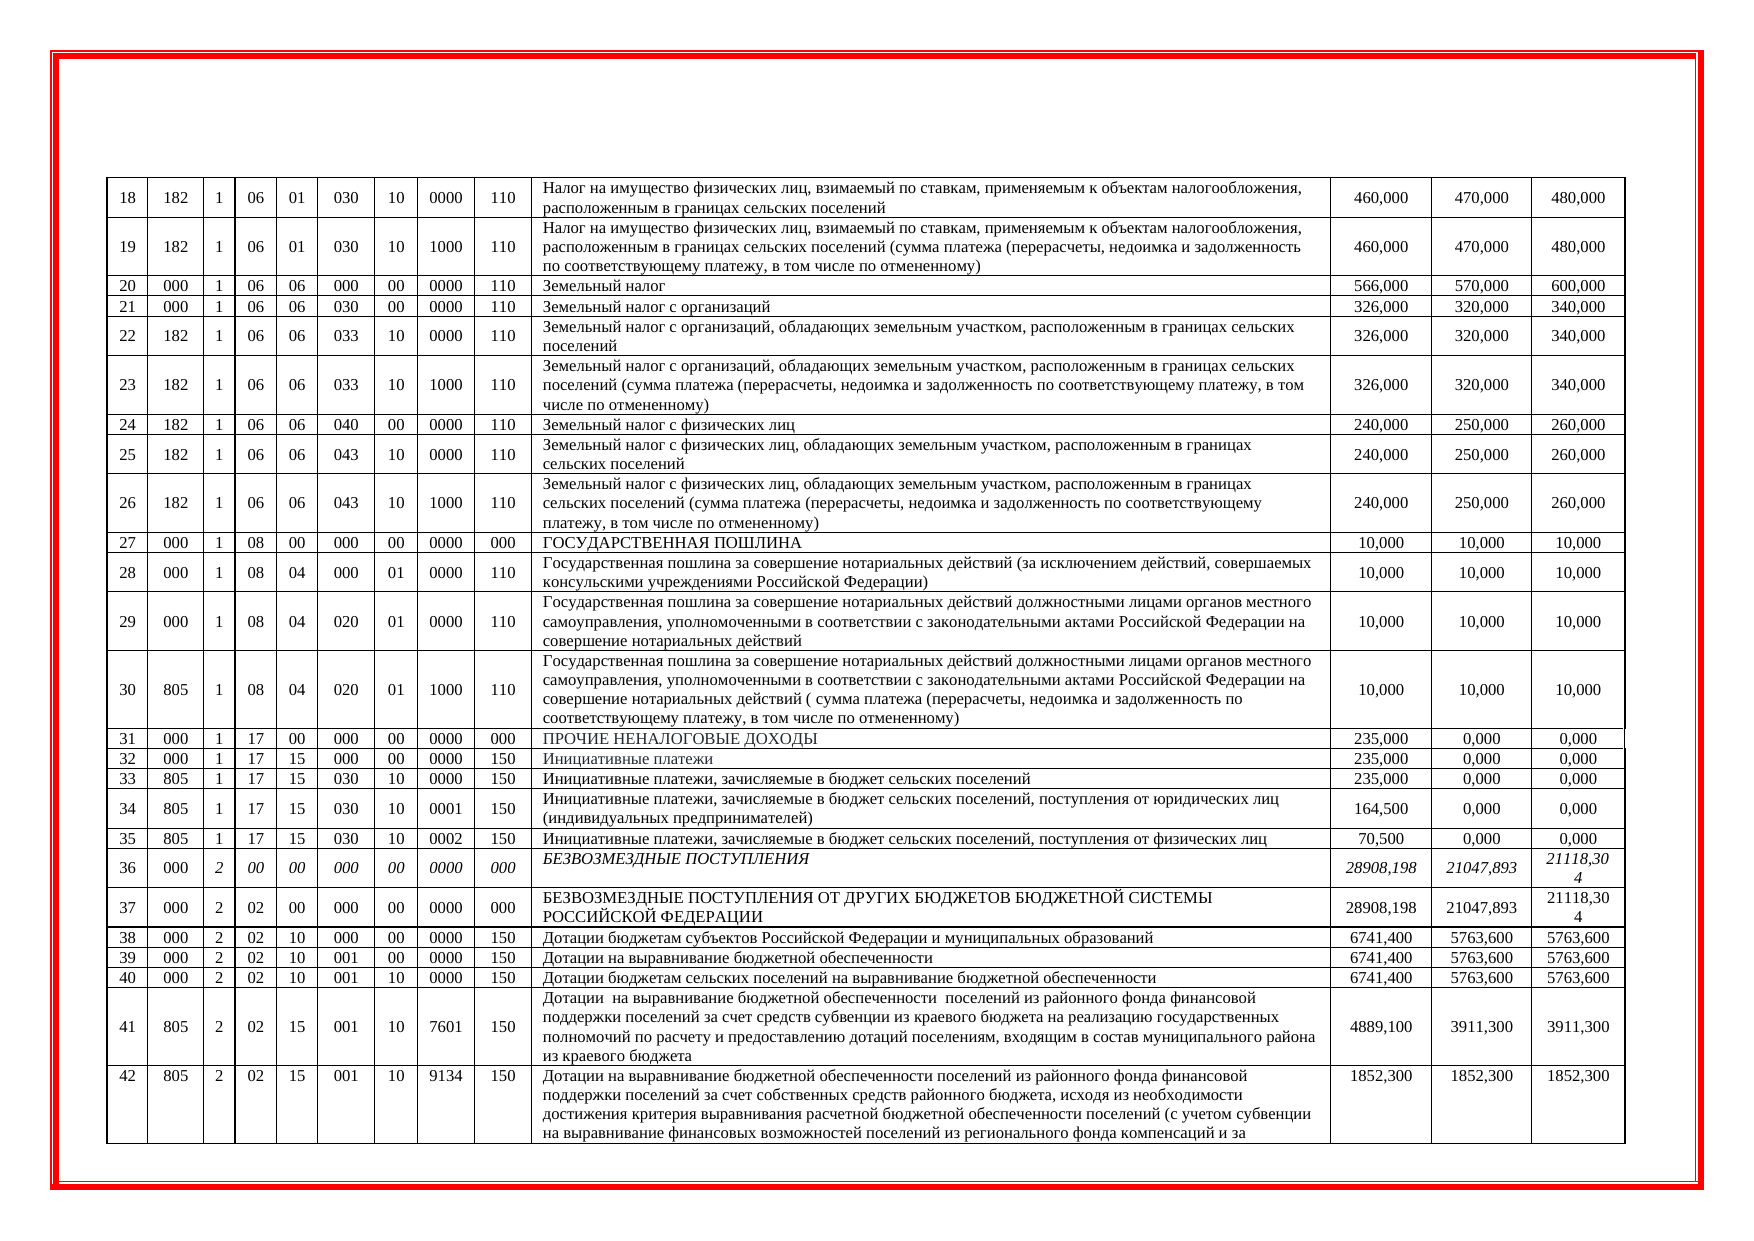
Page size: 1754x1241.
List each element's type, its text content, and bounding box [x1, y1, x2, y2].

table_cell 06 [277, 356, 317, 413]
table_cell 6741,400 [1331, 928, 1431, 947]
table_cell 150 [475, 988, 531, 1065]
table_cell 030 [318, 296, 374, 316]
table_cell 460,000 [1331, 218, 1431, 275]
table_cell 22 [108, 317, 147, 355]
table_cell 0000 [418, 888, 474, 926]
table_cell 000 [148, 968, 203, 987]
table_cell 150 [475, 968, 531, 987]
table_cell 1852,300 [1532, 1066, 1624, 1142]
table_cell 0002 [418, 829, 474, 848]
table_cell 250,000 [1432, 474, 1531, 532]
table_cell 06 [236, 218, 276, 275]
table_cell 6741,400 [1331, 948, 1431, 967]
table_cell 00 [277, 849, 317, 887]
table_cell 1 [204, 435, 234, 473]
table_cell 36 [108, 849, 147, 887]
table_cell 1 [204, 592, 234, 650]
table_cell 110 [475, 553, 531, 591]
table_cell 24 [108, 415, 147, 434]
table_cell 001 [318, 1066, 374, 1142]
table_cell 32 [108, 749, 147, 768]
table_cell 10 [375, 1066, 417, 1142]
table_cell 10,000 [1532, 553, 1624, 591]
table_cell 0,000 [1432, 769, 1531, 788]
table_cell 020 [318, 592, 374, 650]
table_cell 030 [318, 769, 374, 788]
table_cell 70,500 [1331, 829, 1431, 848]
table_cell Земельный налог с организаций, обладающих земельным участком, расположенным в границах сельских поселений [532, 317, 1330, 355]
table_cell 04 [277, 553, 317, 591]
table_cell 00 [375, 948, 417, 967]
table_cell 240,000 [1331, 415, 1431, 434]
table_cell 08 [236, 553, 276, 591]
table_cell 10 [375, 435, 417, 473]
table_cell 10,000 [1331, 592, 1431, 650]
table_cell 00 [236, 849, 276, 887]
table_cell 15 [277, 1066, 317, 1142]
table_cell 10,000 [1432, 651, 1531, 727]
table_cell 0000 [418, 317, 474, 355]
table_cell 000 [148, 296, 203, 316]
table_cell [532, 1066, 1330, 1142]
table_cell 0,000 [1532, 728, 1624, 748]
table_cell 805 [148, 1066, 203, 1142]
table_cell 10 [277, 968, 317, 987]
table_cell 030 [318, 789, 374, 827]
table_cell 10 [277, 928, 317, 947]
table_cell 37 [108, 888, 147, 926]
table_cell 06 [277, 317, 317, 355]
table_cell 000 [318, 849, 374, 887]
table_cell 06 [277, 276, 317, 295]
table_cell 15 [277, 988, 317, 1065]
table_cell 30 [108, 651, 147, 727]
table_cell 043 [318, 435, 374, 473]
table_cell 001 [318, 988, 374, 1065]
table_cell 0000 [418, 928, 474, 947]
table_cell 10 [375, 988, 417, 1065]
table_cell 000 [318, 276, 374, 295]
table_cell 5763,600 [1532, 948, 1624, 967]
table_cell 10 [375, 474, 417, 532]
table_cell 235,000 [1331, 769, 1431, 788]
table_cell 1 [204, 789, 234, 827]
table_cell 02 [236, 1066, 276, 1142]
table_cell 01 [277, 218, 317, 275]
table_cell 5763,600 [1432, 948, 1531, 967]
table_cell 001 [318, 968, 374, 987]
table_cell 06 [236, 276, 276, 295]
table_cell 470,000 [1432, 178, 1531, 217]
table_cell 41 [108, 988, 147, 1065]
table_cell 326,000 [1331, 356, 1431, 413]
table_cell ГОСУДАРСТВЕННАЯ ПОШЛИНА [532, 533, 1330, 552]
table_cell 10 [277, 948, 317, 967]
table_cell 00 [375, 296, 417, 316]
table_cell 000 [475, 729, 531, 748]
table_cell 0000 [418, 849, 474, 887]
table_cell 17 [236, 749, 276, 768]
table_cell 182 [148, 317, 203, 355]
table_cell 20 [108, 276, 147, 295]
table_cell 0000 [418, 769, 474, 788]
table_cell 21 [108, 296, 147, 316]
table_cell 000 [148, 533, 203, 552]
table_cell Земельный налог с физических лиц [532, 415, 1330, 434]
table_cell 260,000 [1532, 435, 1624, 473]
table_cell Инициативные платежи, зачисляемые в бюджет сельских поселений [532, 769, 1330, 788]
table_cell 326,000 [1331, 317, 1431, 355]
table_cell 2 [204, 928, 234, 947]
table_cell 1 [204, 218, 234, 275]
table_cell 240,000 [1331, 435, 1431, 473]
table_cell 5763,600 [1532, 928, 1624, 947]
table_cell 805 [148, 988, 203, 1065]
table_cell 033 [318, 356, 374, 413]
table_cell 34 [108, 789, 147, 827]
table_cell 00 [277, 729, 317, 748]
table_cell 150 [475, 928, 531, 947]
table_cell Дотации бюджетам сельских поселений на выравнивание бюджетной обеспеченности [532, 968, 1330, 987]
table_cell 000 [148, 592, 203, 650]
table_cell 1 [204, 749, 234, 768]
table_cell 000 [148, 729, 203, 748]
table_cell 0000 [418, 592, 474, 650]
table_cell 1 [204, 474, 234, 532]
table_cell 00 [375, 928, 417, 947]
table_cell 42 [108, 1066, 147, 1142]
table_cell 150 [475, 789, 531, 827]
table_cell Земельный налог с организаций [532, 296, 1330, 316]
table_cell 110 [475, 435, 531, 473]
table_cell Инициативные платежи, зачисляемые в бюджет сельских поселений, поступления от юридических лиц (индивидуальных предпринимателей) [532, 789, 1330, 827]
table_cell 805 [148, 651, 203, 727]
table_cell 805 [148, 769, 203, 788]
table_cell 164,500 [1331, 789, 1431, 827]
table_cell 110 [475, 317, 531, 355]
table_cell 235,000 [1331, 729, 1431, 748]
table_cell 1 [204, 729, 234, 748]
table_cell 000 [475, 888, 531, 926]
table_cell 10 [375, 789, 417, 827]
table_cell 10 [375, 769, 417, 788]
table_cell 0000 [418, 178, 474, 217]
table_cell 340,000 [1532, 317, 1624, 355]
table_cell 0,000 [1532, 748, 1624, 768]
table_cell 1 [204, 317, 234, 355]
table_cell 1852,300 [1331, 1066, 1431, 1142]
table_cell 260,000 [1532, 415, 1624, 434]
table_cell 110 [475, 474, 531, 532]
table_cell 29 [108, 592, 147, 650]
table_cell 33 [108, 769, 147, 788]
table_cell 15 [277, 789, 317, 827]
table_cell 043 [318, 474, 374, 532]
table_cell 08 [236, 533, 276, 552]
table_cell 10,000 [1331, 553, 1431, 591]
table_cell 06 [277, 474, 317, 532]
table_cell 110 [475, 276, 531, 295]
table_cell 0,000 [1432, 729, 1531, 748]
table_cell 110 [475, 178, 531, 217]
table_cell 15 [277, 769, 317, 788]
table_cell 1 [204, 553, 234, 591]
table_cell 2 [204, 849, 234, 887]
table_cell 26 [108, 474, 147, 532]
table_cell 17 [236, 829, 276, 848]
table_cell Инициативные платежи [532, 749, 1330, 768]
table_cell 0000 [418, 968, 474, 987]
table_cell Налог на имущество физических лиц, взимаемый по ставкам, применяемым к объектам налогообложения, расположенным в границах сельских поселений (сумма платежа (перерасчеты, недоимка и задолженность по соответствующему платежу, в том числе по отмененному) [532, 218, 1330, 275]
table_cell 4889,100 [1331, 988, 1431, 1065]
table_cell ПРОЧИЕ НЕНАЛОГОВЫЕ ДОХОДЫ [532, 729, 1330, 748]
table_cell 0,000 [1432, 749, 1531, 768]
table_cell 02 [236, 968, 276, 987]
table_cell 02 [236, 888, 276, 926]
table_cell 150 [475, 769, 531, 788]
table_cell 02 [236, 928, 276, 947]
table_cell 240,000 [1331, 474, 1431, 532]
table_cell 235,000 [1331, 749, 1431, 768]
table_cell 2 [204, 988, 234, 1065]
table_cell 00 [375, 533, 417, 552]
table_cell 28 [108, 553, 147, 591]
table_cell 1 [204, 533, 234, 552]
table_cell 15 [277, 829, 317, 848]
table_cell 28908,198 [1331, 888, 1431, 926]
table_cell 00 [375, 888, 417, 926]
table_cell 06 [236, 296, 276, 316]
table_cell 10,000 [1331, 533, 1431, 552]
table_cell 340,000 [1532, 356, 1624, 413]
table_cell 000 [475, 533, 531, 552]
table_cell 17 [236, 729, 276, 748]
table_cell 2 [204, 1066, 234, 1142]
table_cell 326,000 [1331, 296, 1431, 316]
table_cell 0,000 [1532, 789, 1624, 827]
table_cell 0000 [418, 749, 474, 768]
table_cell 38 [108, 928, 147, 947]
table_cell 21047,893 [1432, 849, 1531, 887]
table_cell 110 [475, 415, 531, 434]
table_cell 1 [204, 296, 234, 316]
table_cell 01 [375, 651, 417, 727]
table_cell Дотации на выравнивание бюджетной обеспеченности [532, 948, 1330, 967]
table_cell 000 [318, 729, 374, 748]
table_cell 1 [204, 178, 234, 217]
table_cell 10,000 [1532, 651, 1624, 727]
table_cell Земельный налог с физических лиц, обладающих земельным участком, расположенным в границах сельских поселений [532, 435, 1330, 473]
table_cell 08 [236, 651, 276, 727]
table_cell 000 [318, 533, 374, 552]
table_cell 10 [375, 829, 417, 848]
table_cell 0,000 [1532, 769, 1624, 788]
table_cell 25 [108, 435, 147, 473]
table_cell 460,000 [1331, 178, 1431, 217]
table_cell 033 [318, 317, 374, 355]
table_cell 182 [148, 178, 203, 217]
table_cell 00 [375, 276, 417, 295]
table_cell 320,000 [1432, 356, 1531, 413]
table_cell 1852,300 [1432, 1066, 1531, 1142]
table_cell 260,000 [1532, 474, 1624, 532]
table_cell Земельный налог с физических лиц, обладающих земельным участком, расположенным в границах сельских поселений (сумма платежа (перерасчеты, недоимка и задолженность по соответствующему платежу, в том числе по отмененному) [532, 474, 1330, 532]
table_cell 01 [375, 553, 417, 591]
table_cell Налог на имущество физических лиц, взимаемый по ставкам, применяемым к объектам налогообложения, расположенным в границах сельских поселений [532, 178, 1330, 217]
table_cell 0000 [418, 533, 474, 552]
table_cell 1 [204, 415, 234, 434]
table_cell 000 [148, 849, 203, 887]
table_cell Дотации на выравнивание бюджетной обеспеченности поселений из районного фонда финансовой поддержки поселений за счет средств субвенции из краевого бюджета на реализацию государственных полномочий по расчету и предоставлению дотаций поселениям, входящим в состав муниципального района из краевого бюджета [532, 988, 1330, 1065]
table_cell 030 [318, 829, 374, 848]
table_cell 0,000 [1432, 789, 1531, 827]
table_cell 250,000 [1432, 415, 1531, 434]
table_cell 040 [318, 415, 374, 434]
table_cell 10 [375, 178, 417, 217]
table_cell 110 [475, 356, 531, 413]
table_cell 150 [475, 829, 531, 848]
table_cell Земельный налог с организаций, обладающих земельным участком, расположенным в границах сельских поселений (сумма платежа (перерасчеты, недоимка и задолженность по соответствующему платежу, в том числе по отмененному) [532, 356, 1330, 413]
table_cell 27 [108, 533, 147, 552]
table_cell 805 [148, 829, 203, 848]
table_cell 10 [375, 317, 417, 355]
table_cell 00 [375, 415, 417, 434]
table_cell 150 [475, 749, 531, 768]
table_cell 480,000 [1532, 218, 1624, 275]
table_cell Государственная пошлина за совершение нотариальных действий должностными лицами органов местного самоуправления, уполномоченными в соответствии с законодательными актами Российской Федерации на совершение нотариальных действий [532, 592, 1330, 650]
table_cell 06 [277, 435, 317, 473]
table_cell 5763,600 [1532, 968, 1624, 987]
table_cell 35 [108, 829, 147, 848]
table_cell 2 [204, 968, 234, 987]
table_cell 10,000 [1432, 553, 1531, 591]
table_cell 15 [277, 749, 317, 768]
table_cell 480,000 [1532, 178, 1624, 217]
table_cell 10 [375, 968, 417, 987]
table_cell Инициативные платежи, зачисляемые в бюджет сельских поселений, поступления от физических лиц [532, 829, 1330, 848]
table_cell 600,000 [1532, 276, 1624, 295]
table_cell 000 [148, 553, 203, 591]
table_cell 18 [108, 178, 147, 217]
table_cell 110 [475, 592, 531, 650]
table_cell 23 [108, 356, 147, 413]
table_cell 150 [475, 948, 531, 967]
table_cell 150 [475, 1066, 531, 1142]
table_cell 06 [236, 435, 276, 473]
table_cell 805 [148, 789, 203, 827]
table_cell 470,000 [1432, 218, 1531, 275]
table_cell 000 [148, 276, 203, 295]
table_cell 1 [204, 356, 234, 413]
table_cell 06 [236, 178, 276, 217]
table_cell 0001 [418, 789, 474, 827]
table_cell 110 [475, 651, 531, 727]
table_cell 39 [108, 948, 147, 967]
table_cell 1 [204, 829, 234, 848]
table_cell 06 [236, 474, 276, 532]
table_cell 182 [148, 218, 203, 275]
table_cell 00 [375, 849, 417, 887]
table_cell Государственная пошлина за совершение нотариальных действий должностными лицами органов местного самоуправления, уполномоченными в соответствии с законодательными актами Российской Федерации на совершение нотариальных действий ( сумма платежа (перерасчеты, недоимка и задолженность по соответствующему платежу, в том числе по отмененному) [532, 651, 1330, 727]
table_cell 21118,304 [1532, 849, 1624, 887]
table_cell 10,000 [1331, 651, 1431, 727]
table_cell 10,000 [1532, 533, 1624, 552]
table_cell 000 [148, 888, 203, 926]
table_cell 000 [318, 888, 374, 926]
table_cell 5763,600 [1432, 968, 1531, 987]
table_cell 340,000 [1532, 296, 1624, 316]
table_cell 19 [108, 218, 147, 275]
table_cell 1000 [418, 651, 474, 727]
table_cell 40 [108, 968, 147, 987]
table_cell 0000 [418, 435, 474, 473]
table_cell 06 [236, 356, 276, 413]
table_cell 030 [318, 178, 374, 217]
table_cell 250,000 [1432, 435, 1531, 473]
table_cell 566,000 [1331, 276, 1431, 295]
table_cell 2 [204, 948, 234, 967]
table_cell 320,000 [1432, 317, 1531, 355]
table_cell 000 [318, 749, 374, 768]
table_cell 320,000 [1432, 296, 1531, 316]
table_cell 6741,400 [1331, 968, 1431, 987]
table_cell 0,000 [1532, 829, 1624, 848]
table_cell 06 [236, 415, 276, 434]
table_cell 02 [236, 988, 276, 1065]
table_cell 06 [277, 415, 317, 434]
table_cell 0,000 [1432, 829, 1531, 848]
table_cell 1000 [418, 218, 474, 275]
table_cell 00 [277, 533, 317, 552]
table_cell 0000 [418, 948, 474, 967]
table_cell 000 [318, 553, 374, 591]
table_cell 21047,893 [1432, 888, 1531, 926]
table_cell 000 [475, 849, 531, 887]
table_cell 182 [148, 356, 203, 413]
table_cell 000 [318, 928, 374, 947]
table_cell 110 [475, 218, 531, 275]
table_cell 000 [148, 749, 203, 768]
table_cell 10,000 [1432, 533, 1531, 552]
table_cell БЕЗВОЗМЕЗДНЫЕ ПОСТУПЛЕНИЯ [532, 849, 1330, 887]
table_cell 17 [236, 789, 276, 827]
table_cell 182 [148, 474, 203, 532]
table_cell 00 [277, 888, 317, 926]
table_cell 04 [277, 651, 317, 727]
table_cell 0000 [418, 729, 474, 748]
table_cell 570,000 [1432, 276, 1531, 295]
table_cell 04 [277, 592, 317, 650]
table_cell 3911,300 [1432, 988, 1531, 1065]
table_cell 1000 [418, 474, 474, 532]
table_cell 0000 [418, 276, 474, 295]
table_cell 31 [108, 729, 147, 748]
table_cell 5763,600 [1432, 928, 1531, 947]
table_cell 00 [375, 749, 417, 768]
table_cell 001 [318, 948, 374, 967]
table_cell 0000 [418, 415, 474, 434]
table_cell 21118,304 [1532, 888, 1624, 926]
table_cell 0000 [418, 296, 474, 316]
table_cell 110 [475, 296, 531, 316]
table_cell 7601 [418, 988, 474, 1065]
table_cell 00 [375, 729, 417, 748]
table_cell 01 [375, 592, 417, 650]
table_cell 10,000 [1432, 592, 1531, 650]
table_cell 030 [318, 218, 374, 275]
table_cell 08 [236, 592, 276, 650]
table_cell 9134 [418, 1066, 474, 1142]
table_cell 28908,198 [1331, 849, 1431, 887]
table_cell 1 [204, 769, 234, 788]
table_cell 1000 [418, 356, 474, 413]
table_cell 000 [148, 948, 203, 967]
table_cell 17 [236, 769, 276, 788]
table_cell БЕЗВОЗМЕЗДНЫЕ ПОСТУПЛЕНИЯ ОТ ДРУГИХ БЮДЖЕТОВ БЮДЖЕТНОЙ СИСТЕМЫ РОССИЙСКОЙ ФЕДЕРАЦИИ [532, 888, 1330, 926]
table_cell 10 [375, 356, 417, 413]
table_cell 0000 [418, 553, 474, 591]
table_cell 182 [148, 415, 203, 434]
table_cell 182 [148, 435, 203, 473]
table_cell 10,000 [1532, 592, 1624, 650]
table_cell 000 [148, 928, 203, 947]
table_cell 1 [204, 651, 234, 727]
table_cell 02 [236, 948, 276, 967]
table_cell 1 [204, 276, 234, 295]
table_cell 2 [204, 888, 234, 926]
table_cell Государственная пошлина за совершение нотариальных действий (за исключением действий, совершаемых консульскими учреждениями Российской Федерации) [532, 553, 1330, 591]
table_cell Земельный налог [532, 276, 1330, 295]
table_cell 06 [236, 317, 276, 355]
table_cell 01 [277, 178, 317, 217]
table_cell Дотации бюджетам субъектов Российской Федерации и муниципальных образований [532, 928, 1330, 947]
table_cell 06 [277, 296, 317, 316]
table_cell 10 [375, 218, 417, 275]
table_cell 3911,300 [1532, 988, 1624, 1065]
table_cell 020 [318, 651, 374, 727]
